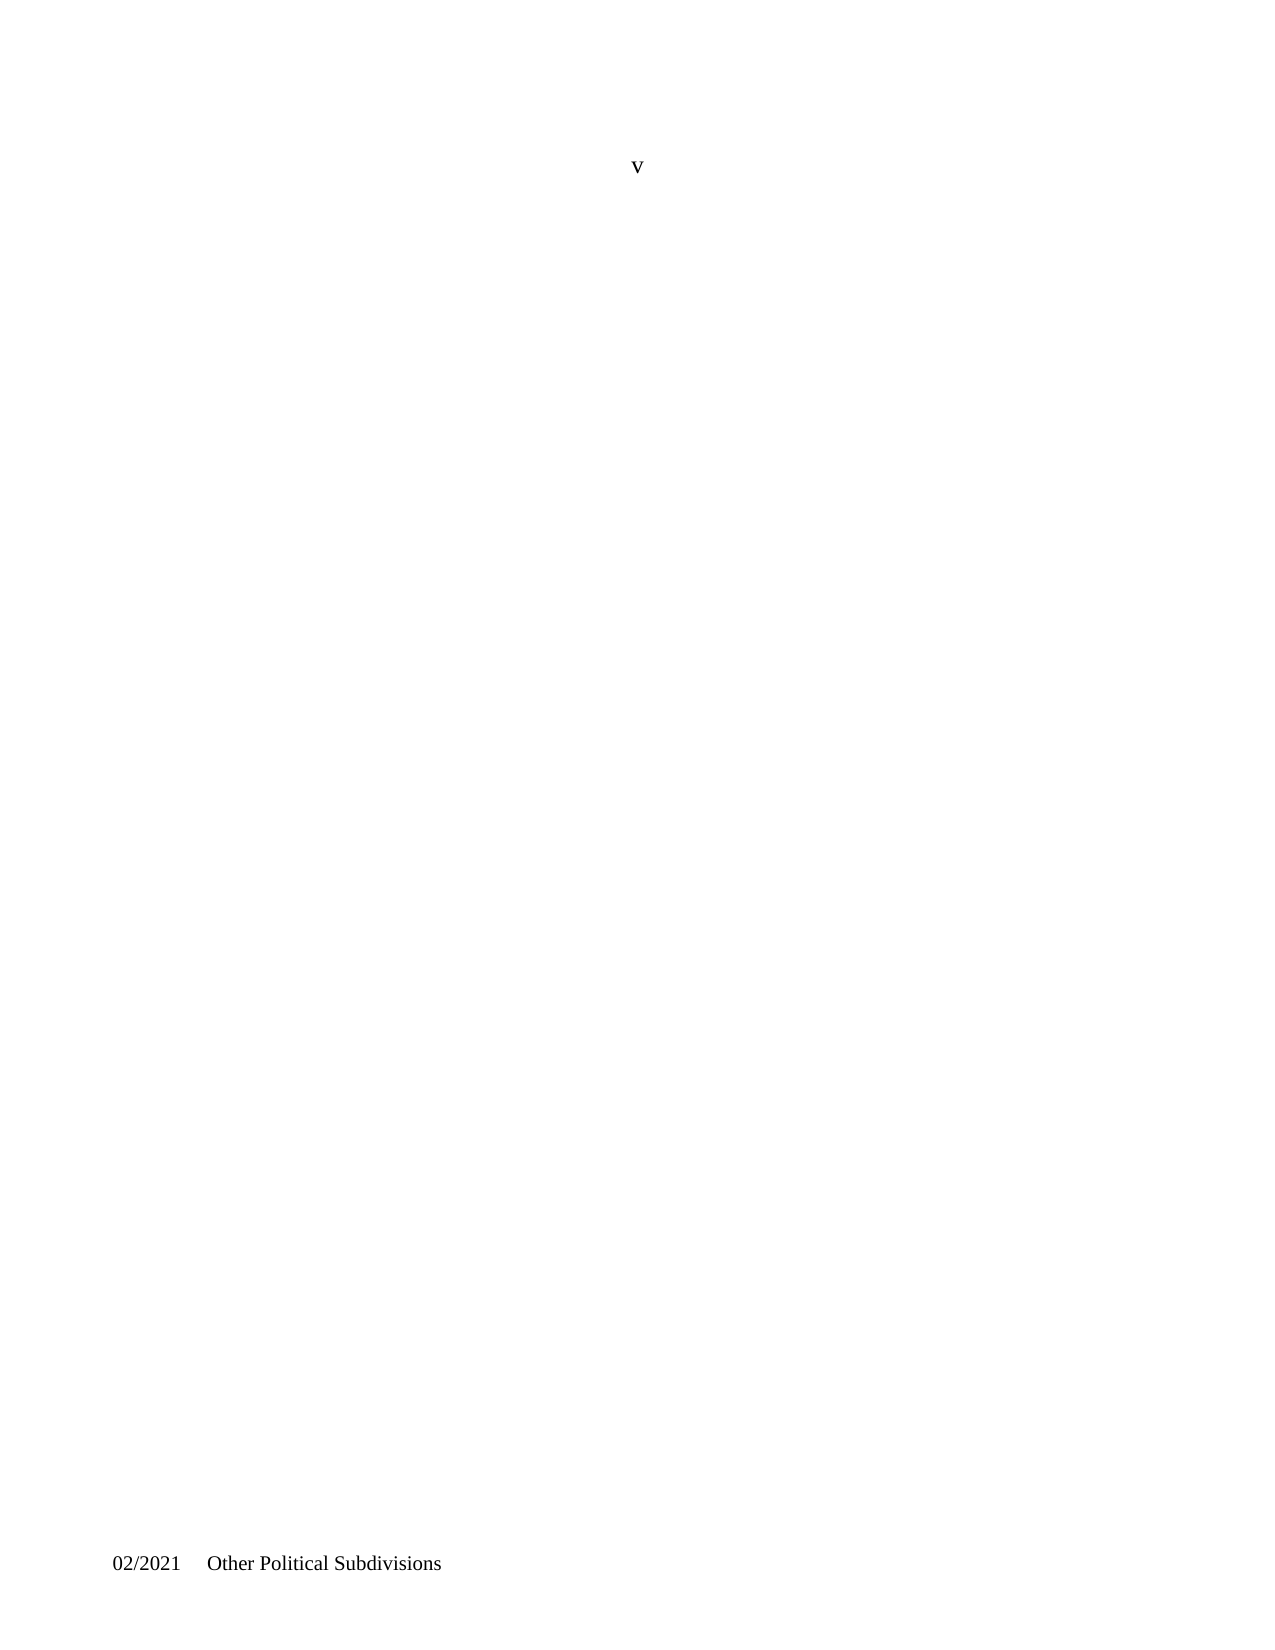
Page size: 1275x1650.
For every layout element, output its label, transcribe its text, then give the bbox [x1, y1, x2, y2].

text v [112, 150, 1162, 179]
